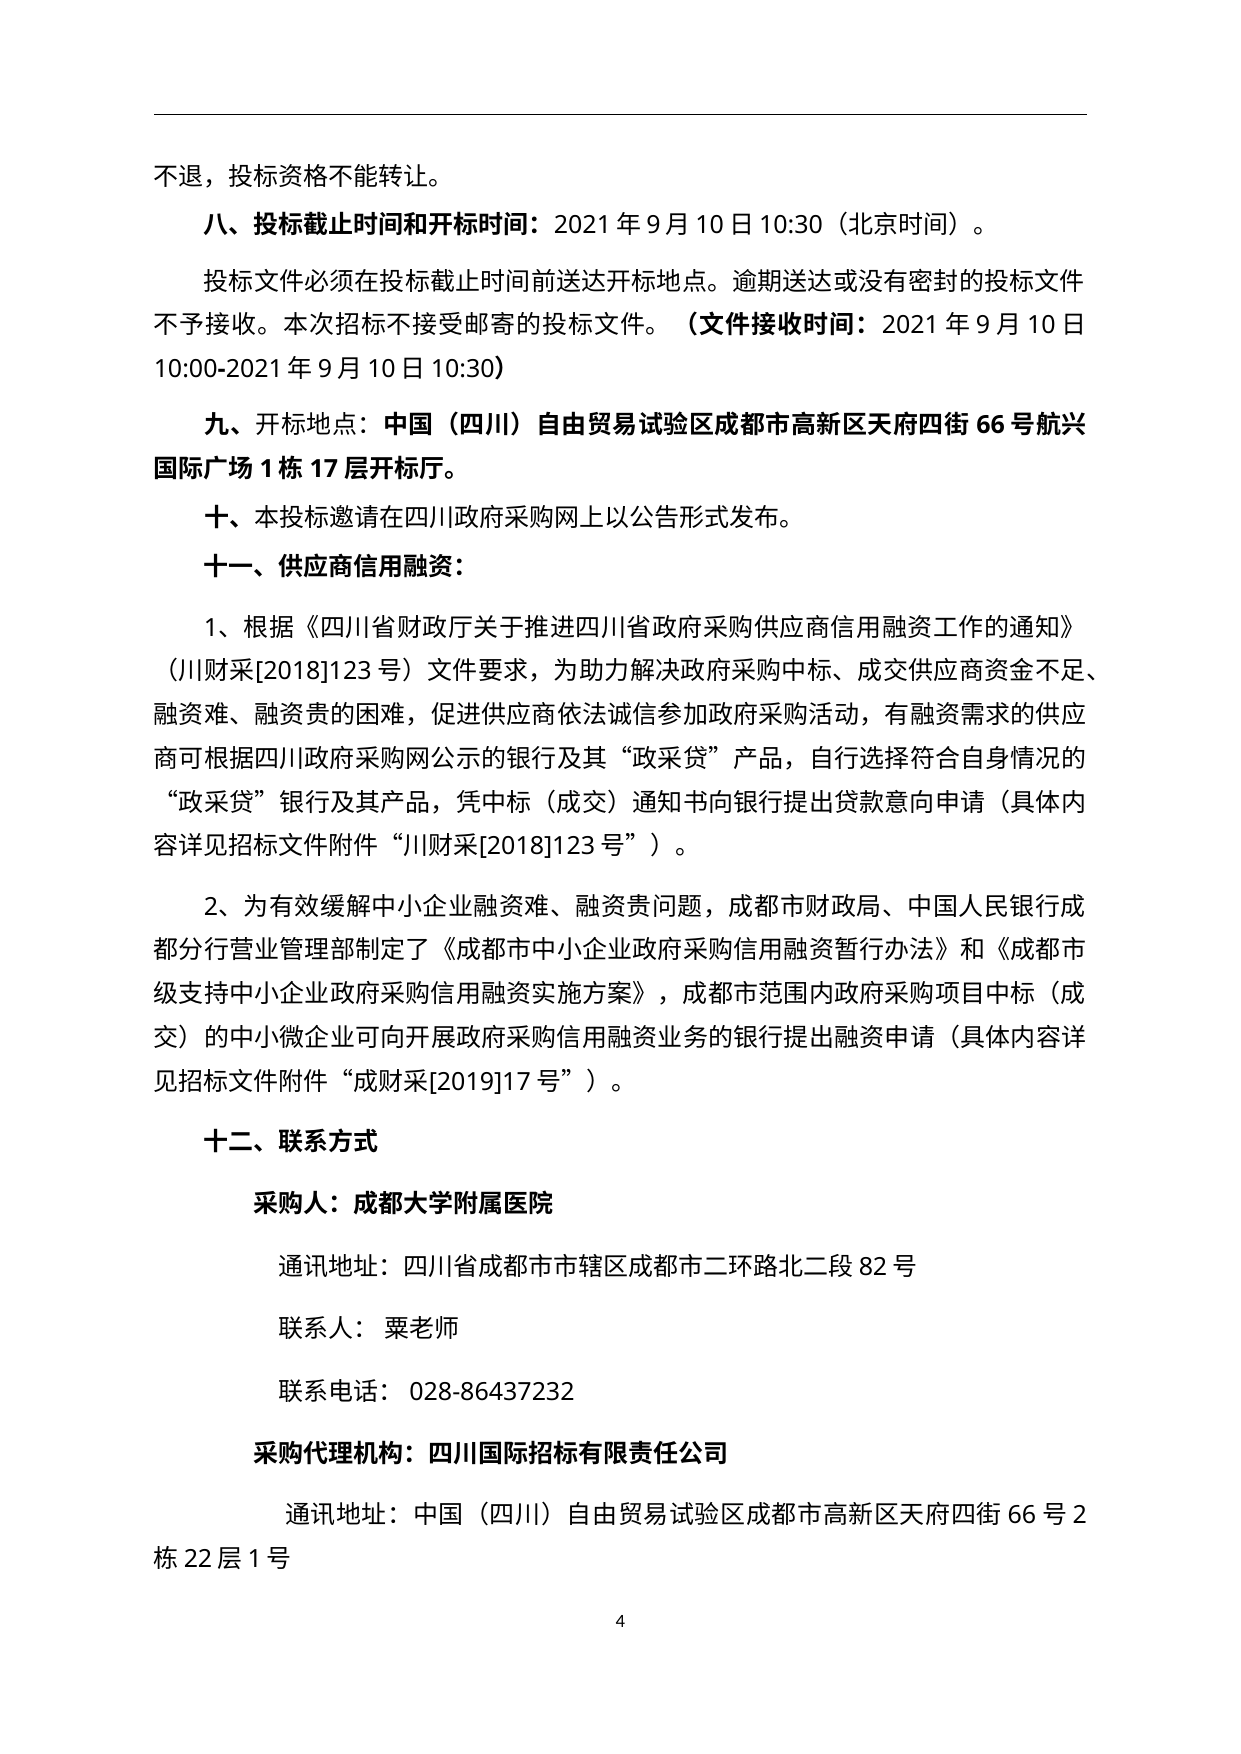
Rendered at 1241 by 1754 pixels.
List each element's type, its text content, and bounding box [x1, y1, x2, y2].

text 采购代理机构：四川国际招标有限责任公司 [153, 1426, 1087, 1472]
text 十、本投标邀请在四川政府采购网上以公告形式发布。 [153, 492, 1087, 535]
text 通讯地址：中国（四川）自由贸易试验区成都市高新区天府四街66号2栋22层1号 [153, 1488, 1087, 1576]
text 联系电话： 028-86437232 [153, 1363, 1087, 1409]
text 九、开标地点：中国（四川）自由贸易试验区成都市高新区天府四街66号航兴国际广场 1栋 17 层开标厅。 [153, 399, 1087, 486]
text 1、根据《四川省财政厅关于推进四川省政府采购供应商信用融资工作的通知》（川财采[2018]123号）文件要求，为助力解决政府采购中标、成交供应商资金不足、融资难、融资贵的困难，促进供应商依法诚信参加政府采购活动，有融资需求的供应商可根据四川政府采购网公示的银行及其“政采贷”产品，自行选择符合自身情况的“政采贷”银行及其产品，凭中标（成交）通知书向银行提出贷款意向申请（具体内容详见招标文件附件“川财采[2018]123号”）。 [153, 601, 1087, 863]
text 联系人： 粟老师 [153, 1301, 1087, 1347]
text 十二、联系方式 [153, 1116, 1087, 1159]
text 通讯地址：四川省成都市市辖区成都市二环路北二段82号 [153, 1238, 1087, 1284]
text 投标文件必须在投标截止时间前送达开标地点。逾期送达或没有密封的投标文件不予接收。本次招标不接受邮寄的投标文件。（文件接收时间：2021年9月10日10:00-2021年9月10日10:30） [153, 255, 1087, 386]
text 十一、供应商信用融资： [153, 541, 1087, 584]
text 2、为有效缓解中小企业融资难、融资贵问题，成都市财政局、中国人民银行成都分行营业管理部制定了《成都市中小企业政府采购信用融资暂行办法》和《成都市级支持中小企业政府采购信用融资实施方案》，成都市范围内政府采购项目中标（成交）的中小微企业可向开展政府采购信用融资业务的银行提出融资申请（具体内容详见招标文件附件“成财采[2019]17号”）。 [153, 880, 1087, 1099]
text 八、投标截止时间和开标时间：2021年9月10日10:30（北京时间）。 [153, 199, 1087, 243]
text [153, 150, 1087, 194]
text 采购人：成都大学附属医院 [153, 1176, 1087, 1222]
